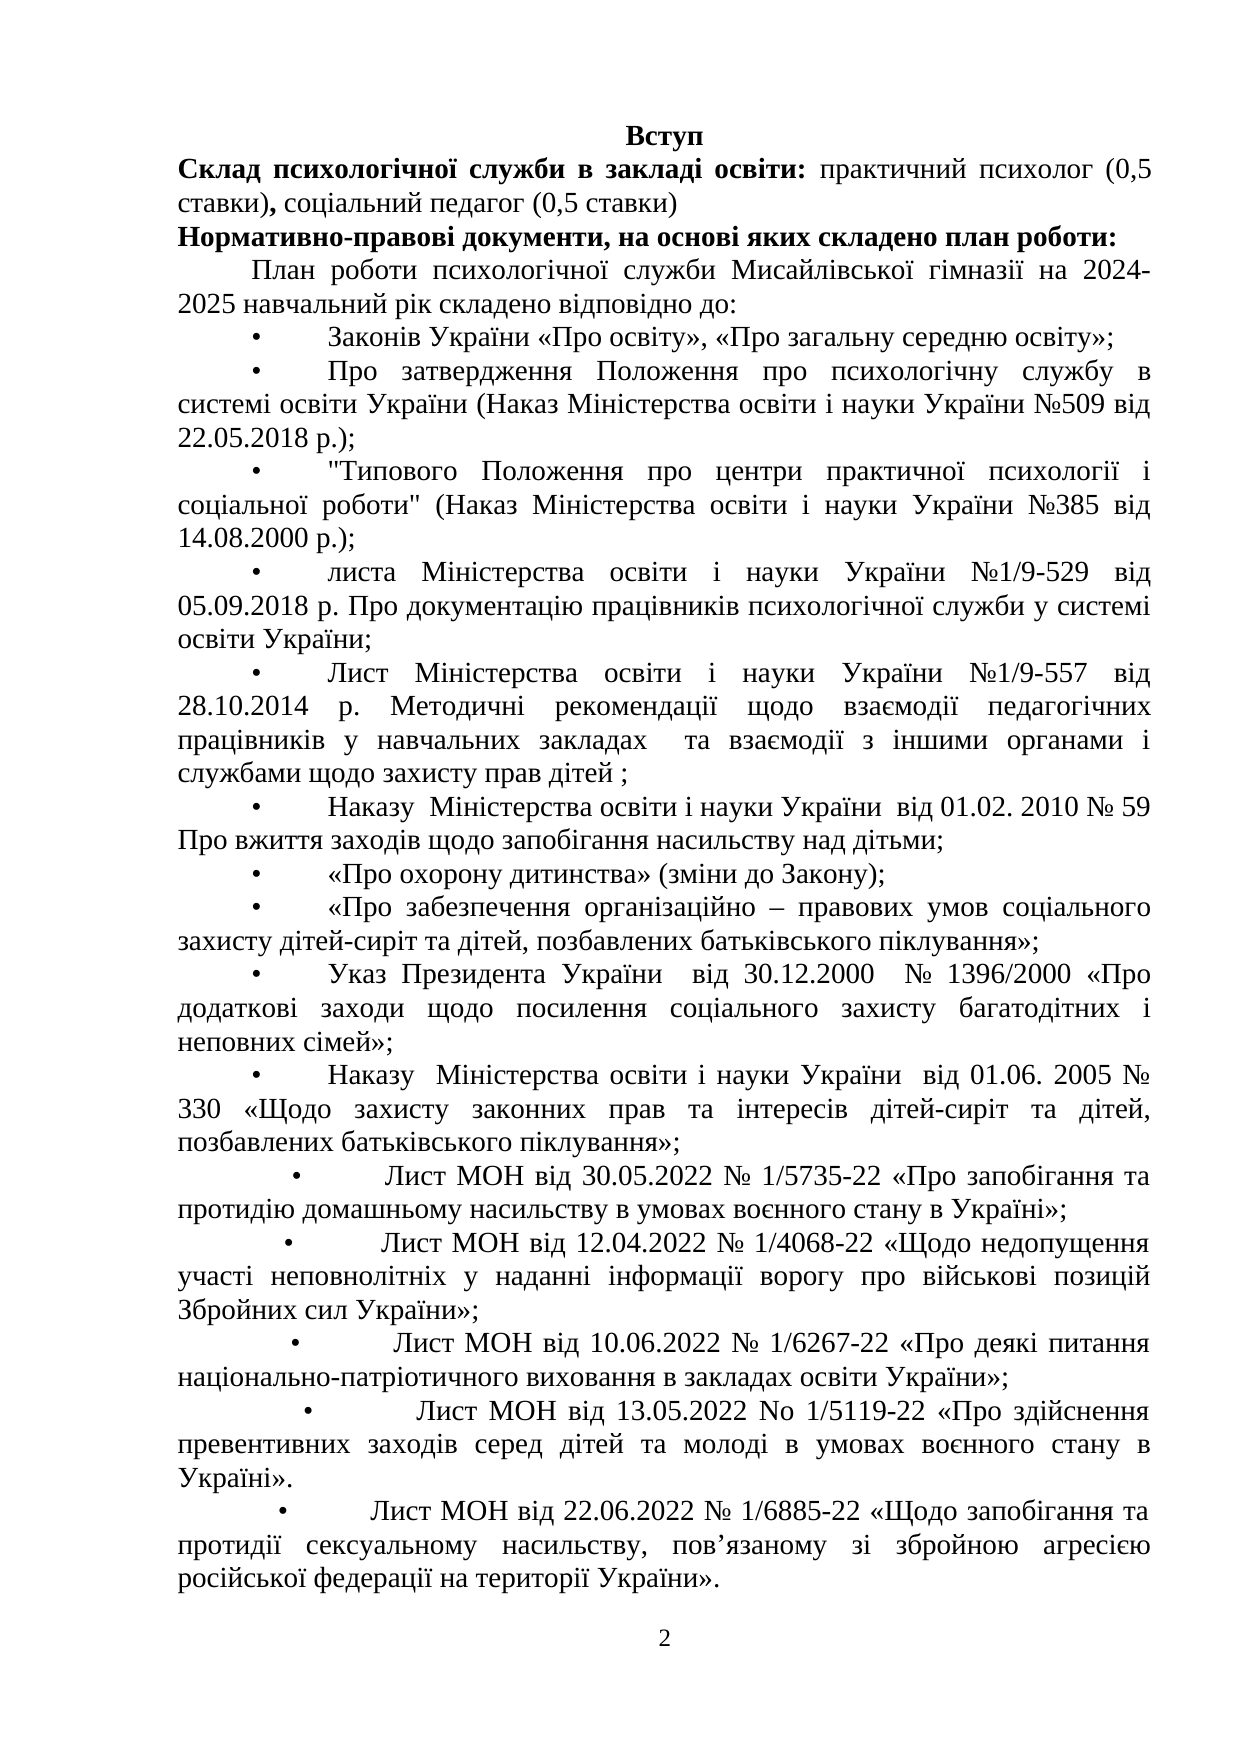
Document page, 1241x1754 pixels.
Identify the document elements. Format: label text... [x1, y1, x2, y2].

text • Указ Президента України від 30.12.2000 № 1396/2000 «Про додаткові заходи щодо посилення соціального захисту багатодітних і неповних сімей»; [177, 957, 1152, 1057]
text • Лист МОН від 30.05.2022 № 1/5735-22 «Про запобігання та протидію домашньому насильству в умовах воєнного стану в Україні»; [177, 1158, 1152, 1225]
text • Лист МОН від 10.06.2022 № 1/6267-22 «Про деякі питання національно-патріотичного виховання в закладах освіти України»; [177, 1326, 1152, 1393]
text • Наказу Міністерства освіти і науки України від 01.02. 2010 № 59 Про вжиття заходів щодо запобігання насильству над дітьми; [177, 789, 1152, 856]
text • Про затвердження Положення про психологічну службу в системі освіти України (Наказ Міністерства освіти і науки України №509 від 22.05.2018 р.); [177, 353, 1152, 453]
text План роботи психологічної служби Мисайлівської гімназії на 2024-2025 навчальний рік складено відповідно до: [177, 252, 1152, 319]
text • Наказу Міністерства освіти і науки України від 01.06. 2005 № 330 «Щодо захисту законних прав та інтересів дітей-сиріт та дітей, позбавлених батьківського піклування»; [177, 1057, 1152, 1158]
text • «Про охорону дитинства» (зміни до Закону); [177, 856, 1152, 889]
text Вступ [177, 118, 1152, 152]
text Нормативно-правові документи, на основі яких складено план роботи: [177, 219, 1152, 252]
text • Лист Міністерства освіти і науки України №1/9-557 від 28.10.2014 р. Методичні рекомендації щодо взаємодії педагогічних працівників у навчальних закладах та взаємодії з іншими органами і службами щодо захисту прав дітей ; [177, 655, 1152, 789]
text • Лист МОН від 12.04.2022 № 1/4068-22 «Щодо недопущення участі неповнолітніх у наданні інформації ворогу про військові позицій Збройних сил України»; [177, 1225, 1152, 1326]
text • листа Міністерства освіти і науки України №1/9-529 від 05.09.2018 р. Про документацію працівників психологічної служби у системі освіти України; [177, 554, 1152, 655]
text Склад психологічної служби в закладі освіти: практичний психолог (0,5 ставки), соціальний педагог (0,5 ставки) [177, 152, 1152, 219]
text • «Про забезпечення організаційно – правових умов соціального захисту дітей-сиріт та дітей, позбавлених батьківського піклування»; [177, 889, 1152, 957]
text • "Типового Положення про центри практичної психології і соціальної роботи" (Наказ Міністерства освіти і науки України №385 від 14.08.2000 р.); [177, 453, 1152, 554]
text • Законів України «Про освіту», «Про загальну середню освіту»; [177, 319, 1152, 353]
text • Лист МОН від 13.05.2022 No 1/5119-22 «Про здійснення превентивних заходів серед дітей та молоді в умовах воєнного стану в Україні». [177, 1393, 1152, 1493]
text • Лист МОН від 22.06.2022 № 1/6885-22 «Щодо запобігання та протидії сексуальному насильству, пов’язаному зі збройною агресією російської федерації на території України». [177, 1493, 1152, 1594]
